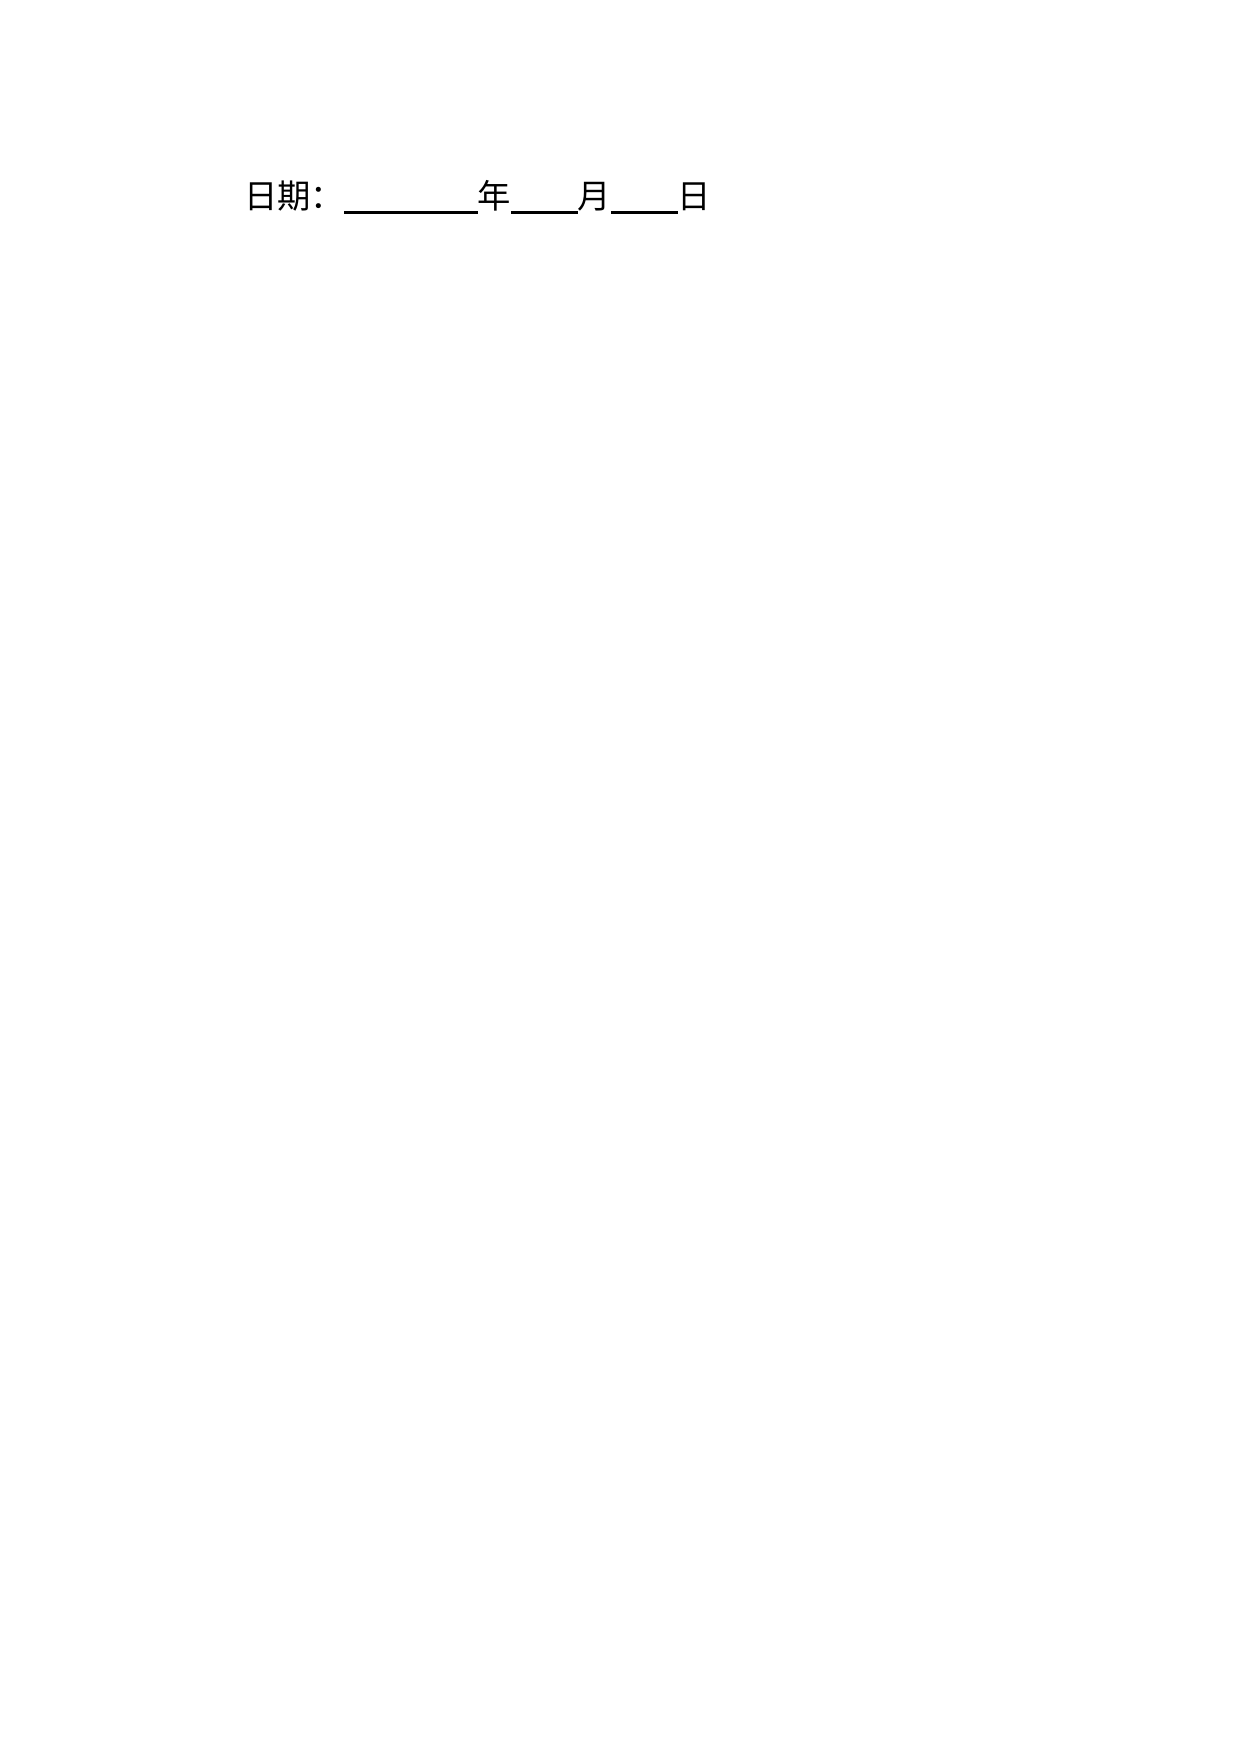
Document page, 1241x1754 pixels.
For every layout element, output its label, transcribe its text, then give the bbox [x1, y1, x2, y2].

text 日期： 年 月 日 [177, 162, 1092, 227]
